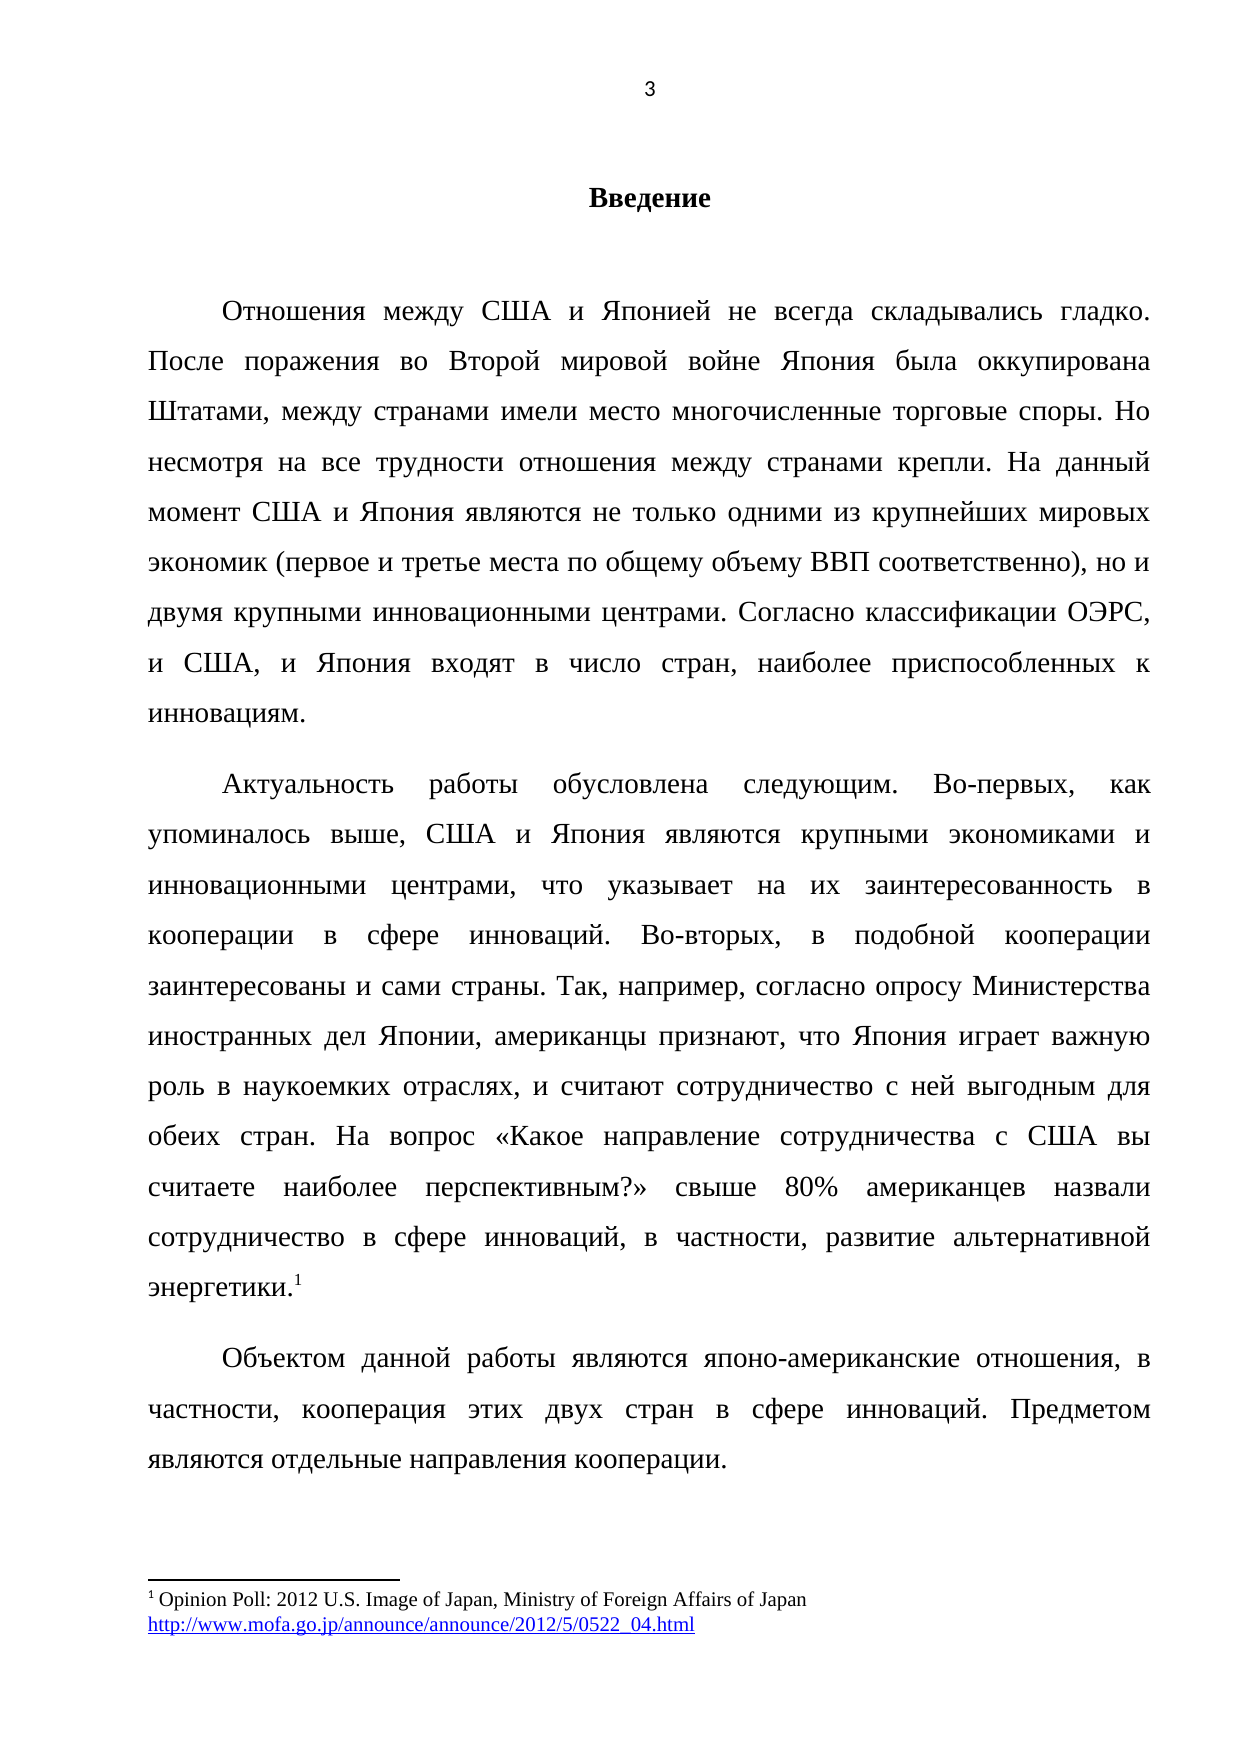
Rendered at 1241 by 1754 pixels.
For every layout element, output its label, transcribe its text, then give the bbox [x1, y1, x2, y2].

text Отношения между США и Японией не всегда складывались гладко. После поражения во Второй мировой войне Япония была оккупирована Штатами, между странами имели место многочисленные торговые споры. Но несмотря на все трудности отношения между странами крепли. На данный момент США и Япония являются не только одними из крупнейших мировых экономик (первое и третье места по общему объему ВВП соответственно), но и двумя крупными инновационными центрами. Согласно классификации ОЭРС, и США, и Япония входят в число стран, наиболее приспособленных к инновациям. [148, 293, 1152, 729]
text Введение [148, 180, 1152, 213]
text Объектом данной работы являются японо-американские отношения, в частности, кооперация этих двух стран в сфере инноваций. Предметом являются отдельные направления кооперации. [148, 1341, 1152, 1475]
text Актуальность работы обусловлена следующим. Во-первых, как упоминалось выше, США и Япония являются крупными экономиками и инновационными центрами, что указывает на их заинтересованность в кооперации в сфере инноваций. Во-вторых, в подобной кооперации заинтересованы и сами страны. Так, например, согласно опросу Министерства иностранных дел Японии, американцы признают, что Япония играет важную роль в наукоемких отраслях, и считают сотрудничество с ней выгодным для обеих стран. На вопрос «Какое направление сотрудничества с США вы считаете наиболее перспективным?» свыше 80% американцев назвали сотрудничество в сфере инноваций, в частности, развитие альтернативной энергетики. [148, 766, 1152, 1303]
